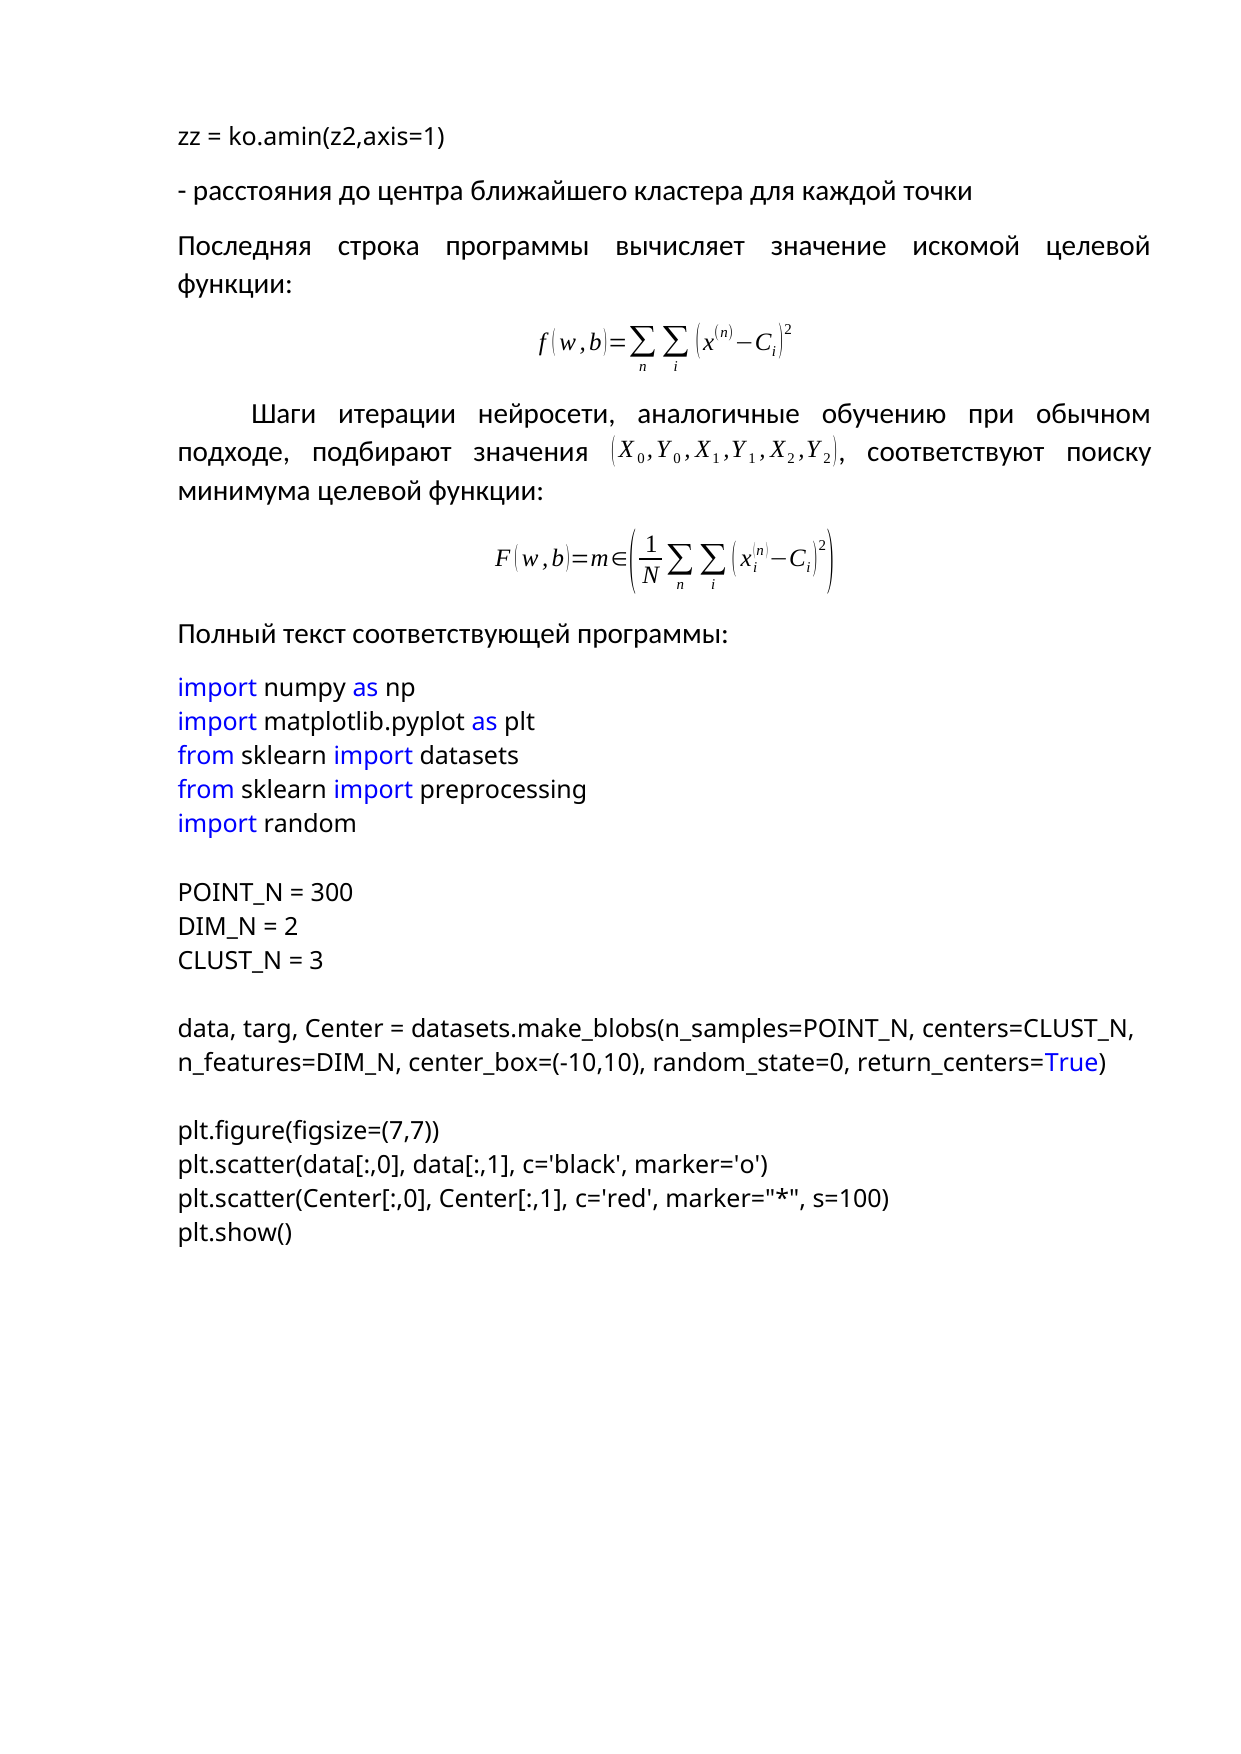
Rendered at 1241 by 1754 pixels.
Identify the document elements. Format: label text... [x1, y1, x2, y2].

text plt.scatter(data[:,0], data[:,1], c='black', marker='o') [177, 1147, 1152, 1181]
text import numpy as np [177, 670, 1152, 704]
text DIM_N = 2 [177, 908, 1152, 942]
text from sklearn import preprocessing [177, 772, 1152, 806]
text data, targ, Center = datasets.make_blobs(n_samples=POINT_N, centers=CLUST_N, n_features=DIM_N, center_box=(-10,10), random_state=0, return_centers=True) [177, 1011, 1152, 1079]
text import random [177, 806, 1152, 840]
text zz = ko.amin(z2,axis=1) [177, 118, 1152, 152]
text - расстояния до центра ближайшего кластера для каждой точки [177, 172, 1152, 207]
text Полный текст соответствующей программы: [177, 615, 1152, 650]
text Последняя строка программы вычисляет значение искомой целевой функции: [177, 227, 1152, 301]
text Шаги итерации нейросети, аналогичные обучению при обычном подходе, подбирают значения , соответствуют поиску минимума целевой функции: [177, 395, 1152, 508]
text from sklearn import datasets [177, 738, 1152, 772]
text POINT_N = 300 [177, 874, 1152, 908]
text plt.figure(figsize=(7,7)) [177, 1113, 1152, 1147]
text plt.scatter(Center[:,0], Center[:,1], c='red', marker="*", s=100) [177, 1181, 1152, 1215]
text import matplotlib.pyplot as plt [177, 704, 1152, 738]
text CLUST_N = 3 [177, 942, 1152, 976]
text plt.show() [177, 1215, 1152, 1249]
